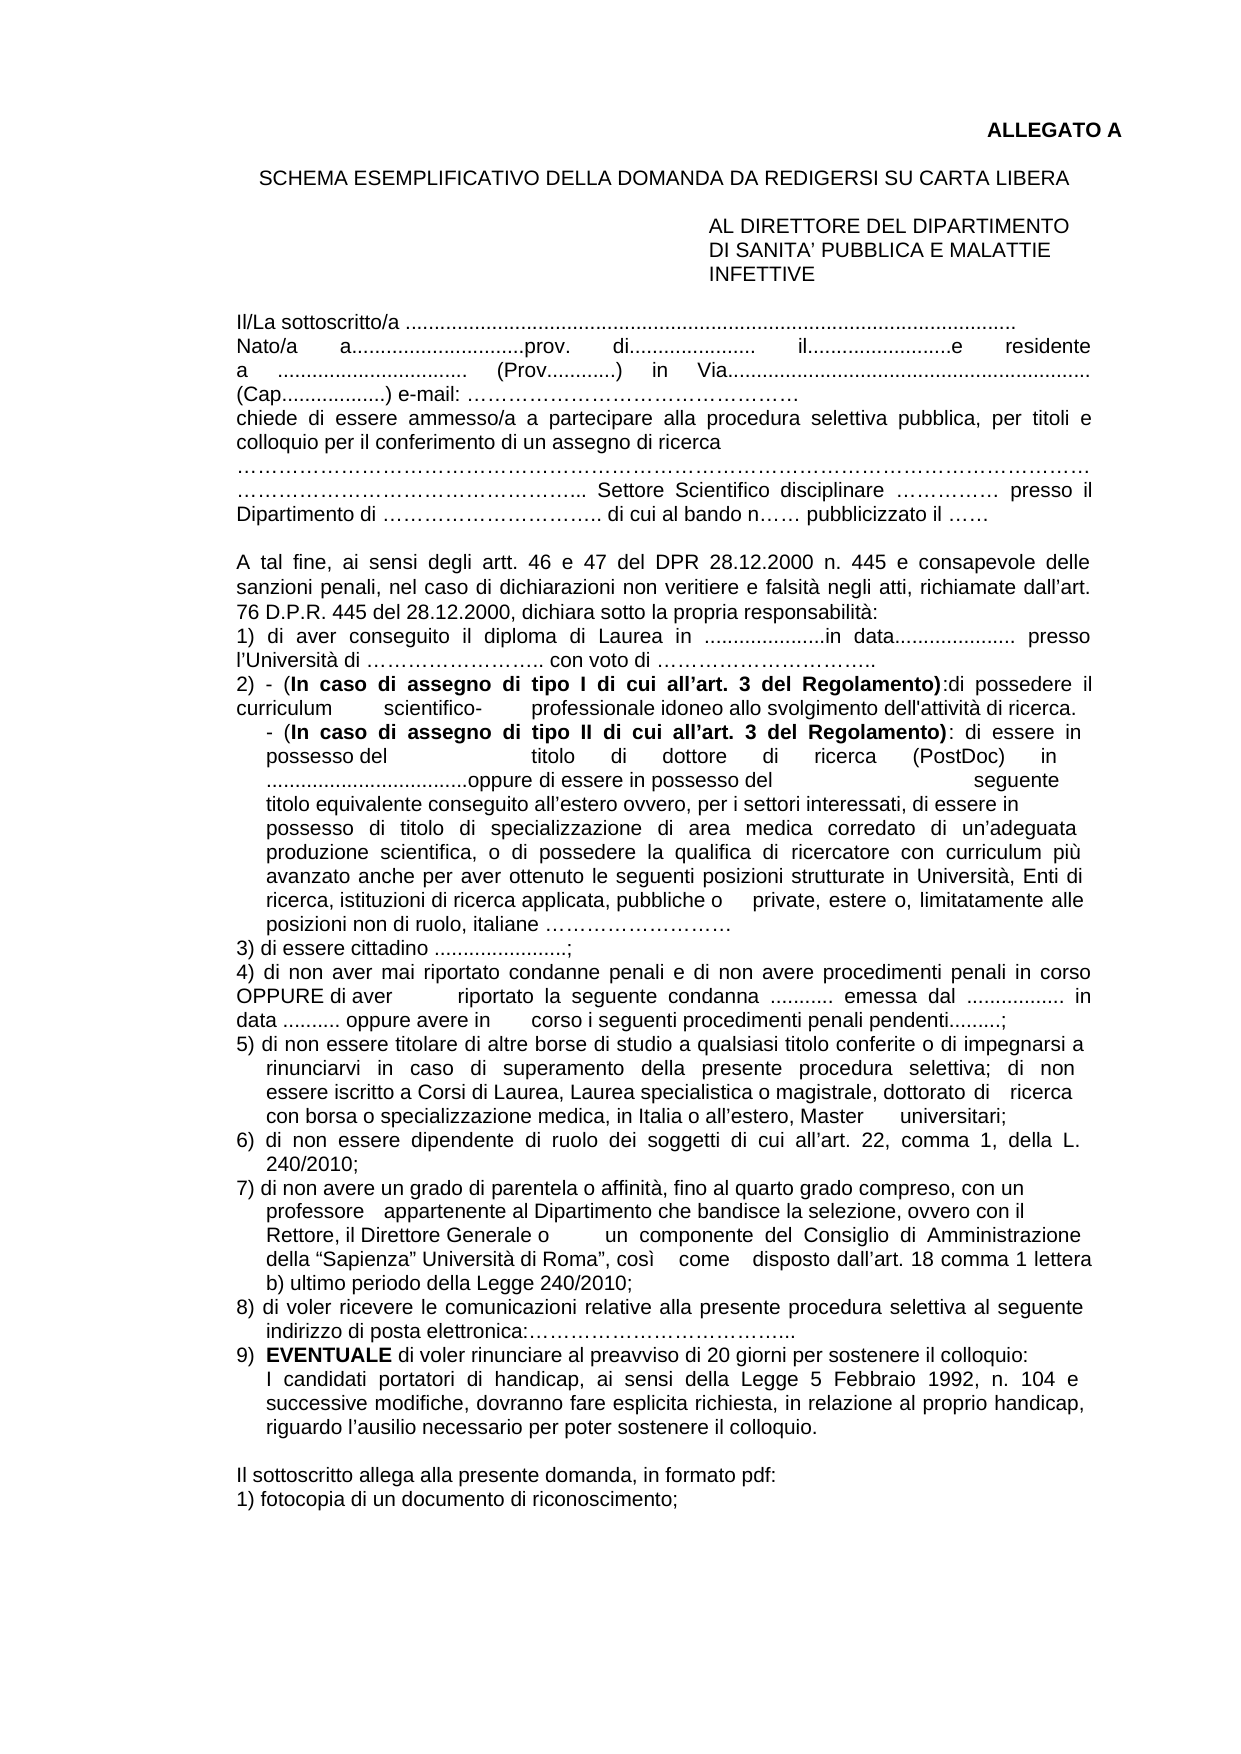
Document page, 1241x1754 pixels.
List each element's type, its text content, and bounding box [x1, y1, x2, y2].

text Il/La sottoscritto/a .......................................................................................................... [236, 310, 1092, 334]
text 2) - (In caso di assegno di tipo I di cui all’art. 3 del Regolamento):di possedere il curriculum scientifico- professionale idoneo allo svolgimento dell'attività di ricerca. [236, 672, 1092, 720]
text 8) di voler ricevere le comunicazioni relative alla presente procedura selettiva al seguente indirizzo di posta elettronica:………………………………... [236, 1295, 1092, 1343]
text 5) di non essere titolare di altre borse di studio a qualsiasi titolo conferite o di impegnarsi a rinunciarvi in caso di superamento della presente procedura selettiva; di non essere iscritto a Corsi di Laurea, Laurea specialistica o magistrale, dottorato di ricerca con borsa o specializzazione medica, in Italia o all’estero, Master universitari; [236, 1032, 1092, 1127]
text 9) EVENTUALE di voler rinunciare al preavviso di 20 giorni per sostenere il colloquio: [236, 1343, 1092, 1367]
text 3) di essere cittadino .......................; [236, 936, 1092, 960]
text Nato/a a..............................prov. di...................... il.........................e residente a ................................. (Prov............) in Via............................................................... (Cap..................) e-mail: ………………………………………… [236, 334, 1092, 406]
text 1) di aver conseguito il diploma di Laurea in .....................in data..................... presso l’Università di …………………….. con voto di ………………………….. [236, 624, 1092, 672]
text ………………………………………………………………………………………………………………………………………………………... Settore Scientifico disciplinare …………… presso il Dipartimento di ………………………….. di cui al bando n…… pubblicizzato il …… [236, 453, 1092, 525]
text A tal fine, ai sensi degli artt. 46 e 47 del DPR 28.12.2000 n. 445 e consapevole delle sanzioni penali, nel caso di dichiarazioni non veritiere e falsità negli atti, richiamate dall’art. 76 D.P.R. 445 del 28.12.2000, dichiara sotto la propria responsabilità: [236, 549, 1092, 624]
text 6) di non essere dipendente di ruolo dei soggetti di cui all’art. 22, comma 1, della L. 240/2010; [236, 1127, 1092, 1175]
text 7) di non avere un grado di parentela o affinità, fino al quarto grado compreso, con un professore appartenente al Dipartimento che bandisce la selezione, ovvero con il Rettore, il Direttore Generale o un componente del Consiglio di Amministrazione della “Sapienza” Università di Roma”, così come disposto dall’art. 18 comma 1 lettera b) ultimo periodo della Legge 240/2010; [236, 1175, 1092, 1295]
text AL DIRETTORE DEL DIPARTIMENTO DI SANITA’ PUBBLICA E MALATTIE INFETTIVE [709, 214, 1092, 286]
text SCHEMA ESEMPLIFICATIVO DELLA DOMANDA DA REDIGERSI SU CARTA LIBERA [236, 166, 1092, 190]
text 4) di non aver mai riportato condanne penali e di non avere procedimenti penali in corso OPPURE di aver riportato la seguente condanna ........... emessa dal ................. in data .......... oppure avere in corso i seguenti procedimenti penali pendenti.........; [236, 960, 1092, 1032]
text Il sottoscritto allega alla presente domanda, in formato pdf: [236, 1463, 1092, 1487]
text - (In caso di assegno di tipo II di cui all’art. 3 del Regolamento): di essere in possesso del titolo di dottore di ricerca (PostDoc) in ...................................oppure di essere in possesso del seguente titolo equivalente conseguito all’estero ovvero, per i settori interessati, di essere in possesso di titolo di specializzazione di area medica corredato di un’adeguata produzione scientifica, o di possedere la qualifica di ricercatore con curriculum più avanzato anche per aver ottenuto le seguenti posizioni strutturate in Università, Enti di ricerca, istituzioni di ricerca applicata, pubbliche o private, estere o, limitatamente alle posizioni non di ruolo, italiane ……………………… [236, 720, 1092, 936]
text chiede di essere ammesso/a a partecipare alla procedura selettiva pubblica, per titoli e colloquio per il conferimento di un assegno di ricerca [236, 406, 1092, 453]
text I candidati portatori di handicap, ai sensi della Legge 5 Febbraio 1992, n. 104 e successive modifiche, dovranno fare esplicita richiesta, in relazione al proprio handicap, riguardo l’ausilio necessario per poter sostenere il colloquio. [236, 1367, 1092, 1439]
text 1) fotocopia di un documento di riconoscimento; [236, 1487, 1093, 1511]
text ALLEGATO A [679, 118, 1122, 142]
